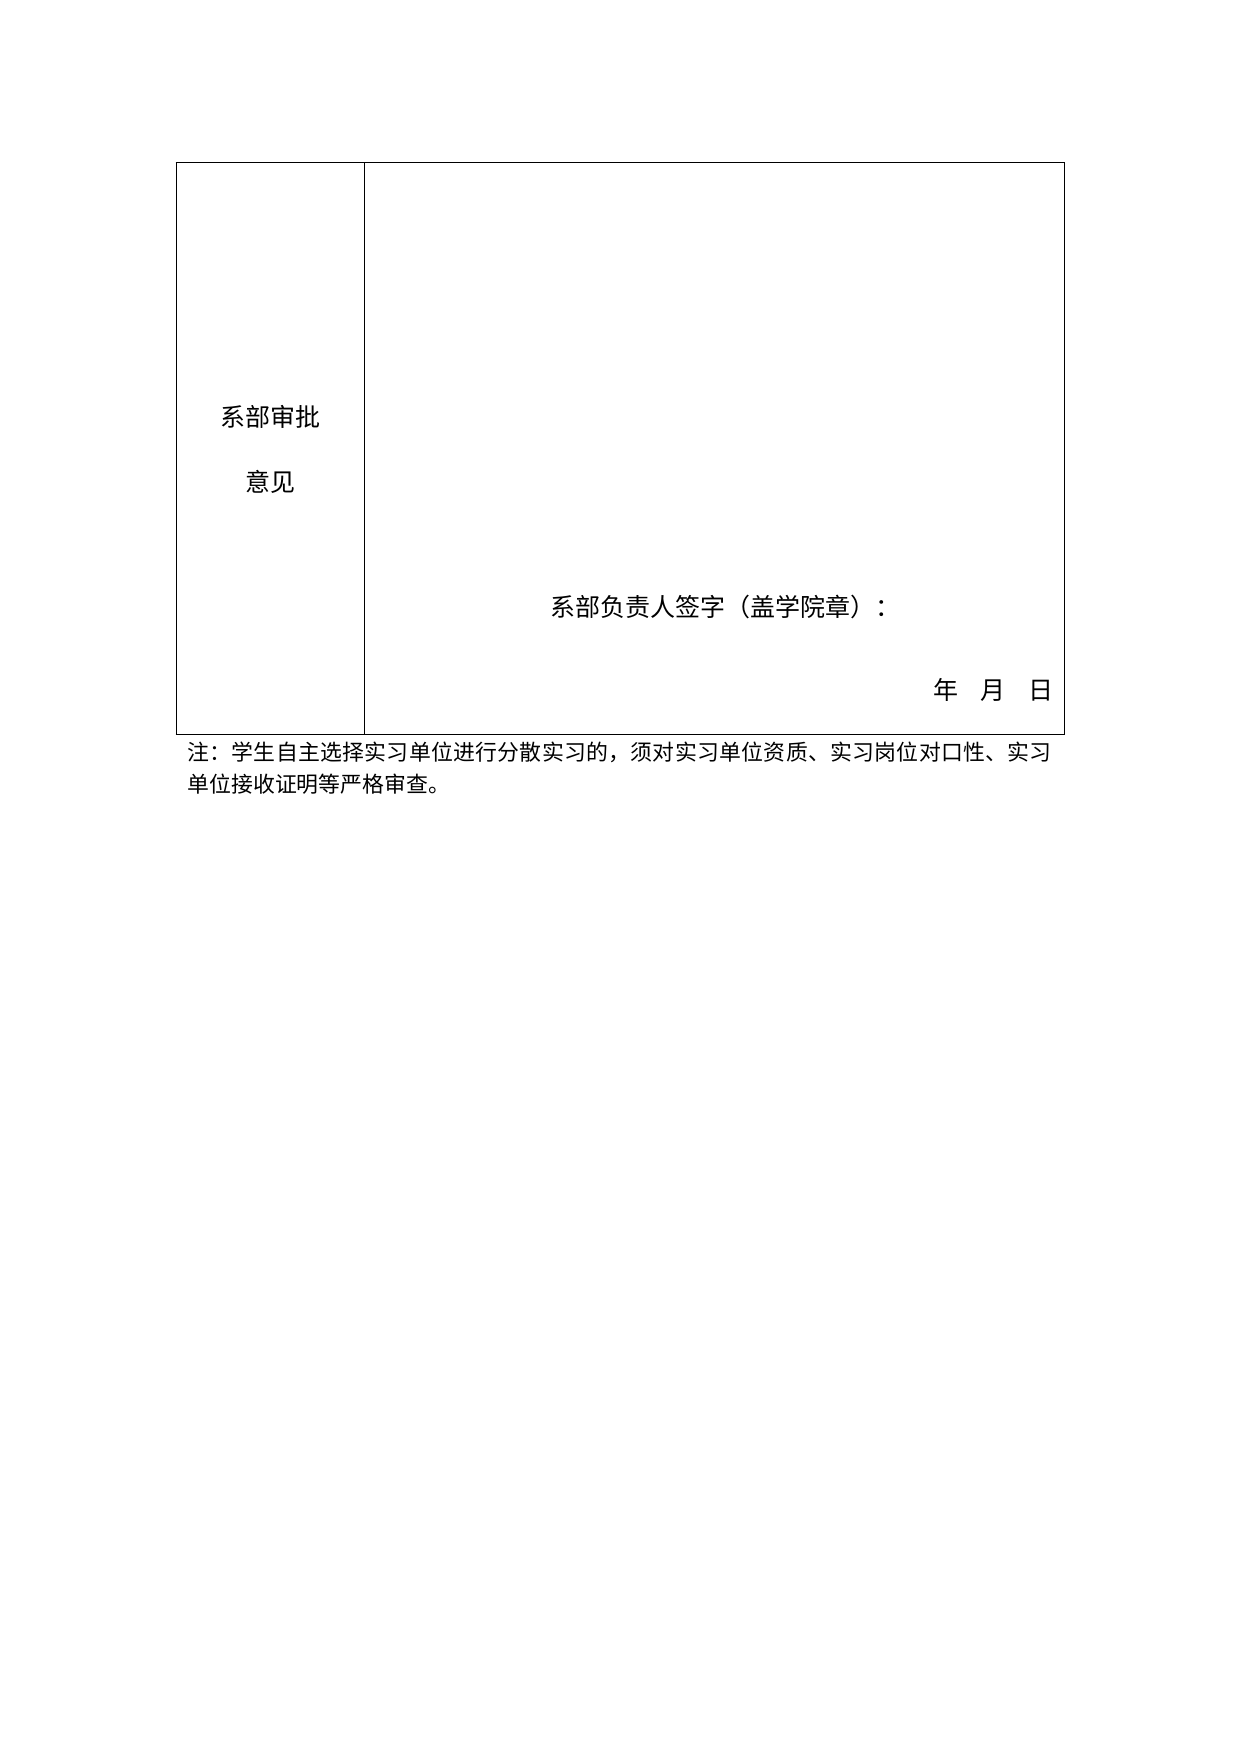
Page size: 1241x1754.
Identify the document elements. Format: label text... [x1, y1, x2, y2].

table_cell 系部负责人签字（盖学院章）： 年 月 日 [365, 163, 1064, 733]
text 注：学生自主选择实习单位进行分散实习的，须对实习单位资质、实习岗位对口性、实习单位接收证明等严格审查。 [187, 735, 1053, 799]
table_cell 系部审批 意见 [177, 163, 364, 733]
